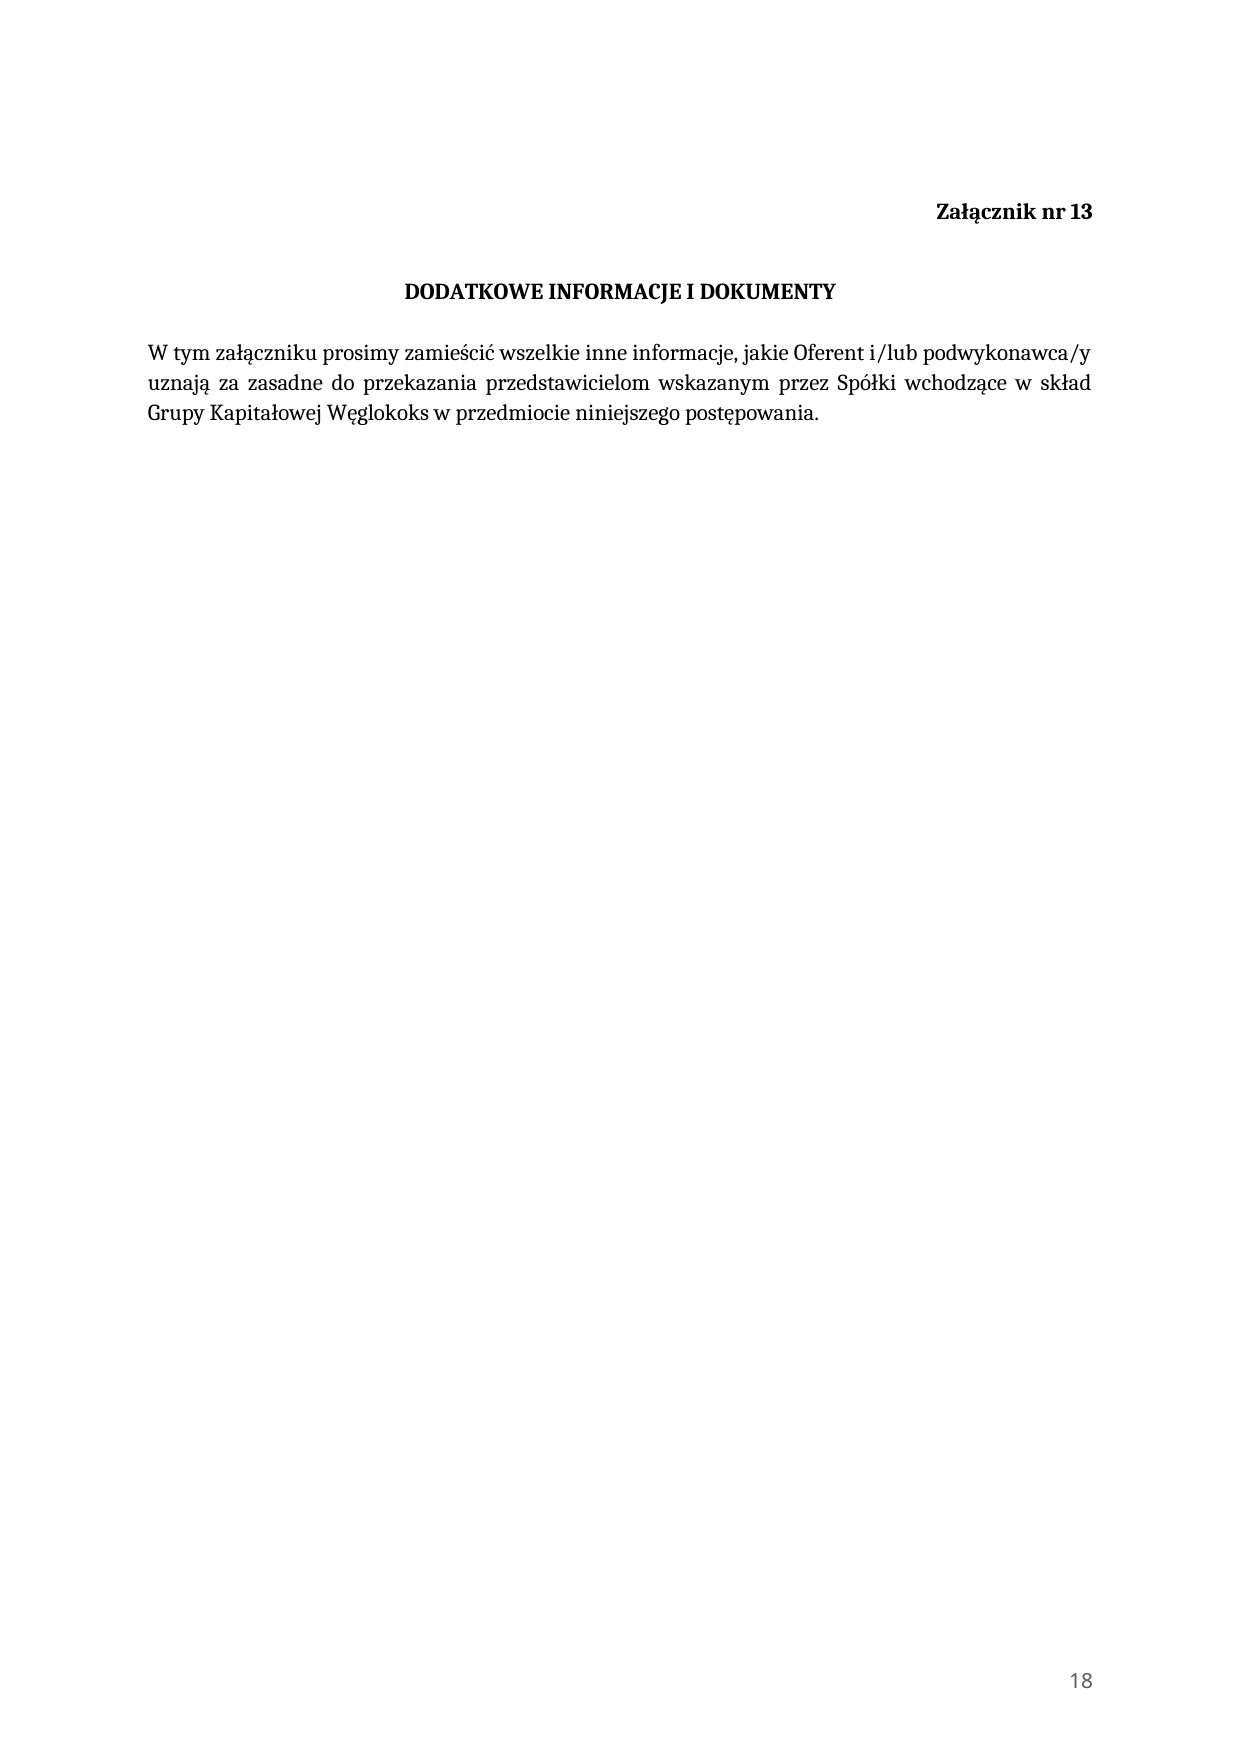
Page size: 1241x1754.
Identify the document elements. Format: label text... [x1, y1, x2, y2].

text DODATKOWE Informacje I DOKUMENTY [148, 279, 1093, 305]
text W tym załączniku prosimy zamieścić wszelkie inne informacje, jakie Oferent i/lub podwykonawca/y uznają za zasadne do przekazania przedstawicielom wskazanym przez Spółki wchodzące w skład Grupy Kapitałowej Węglokoks w przedmiocie niniejszego postępowania. [148, 339, 1093, 426]
text Załącznik nr 13 [148, 199, 1093, 225]
